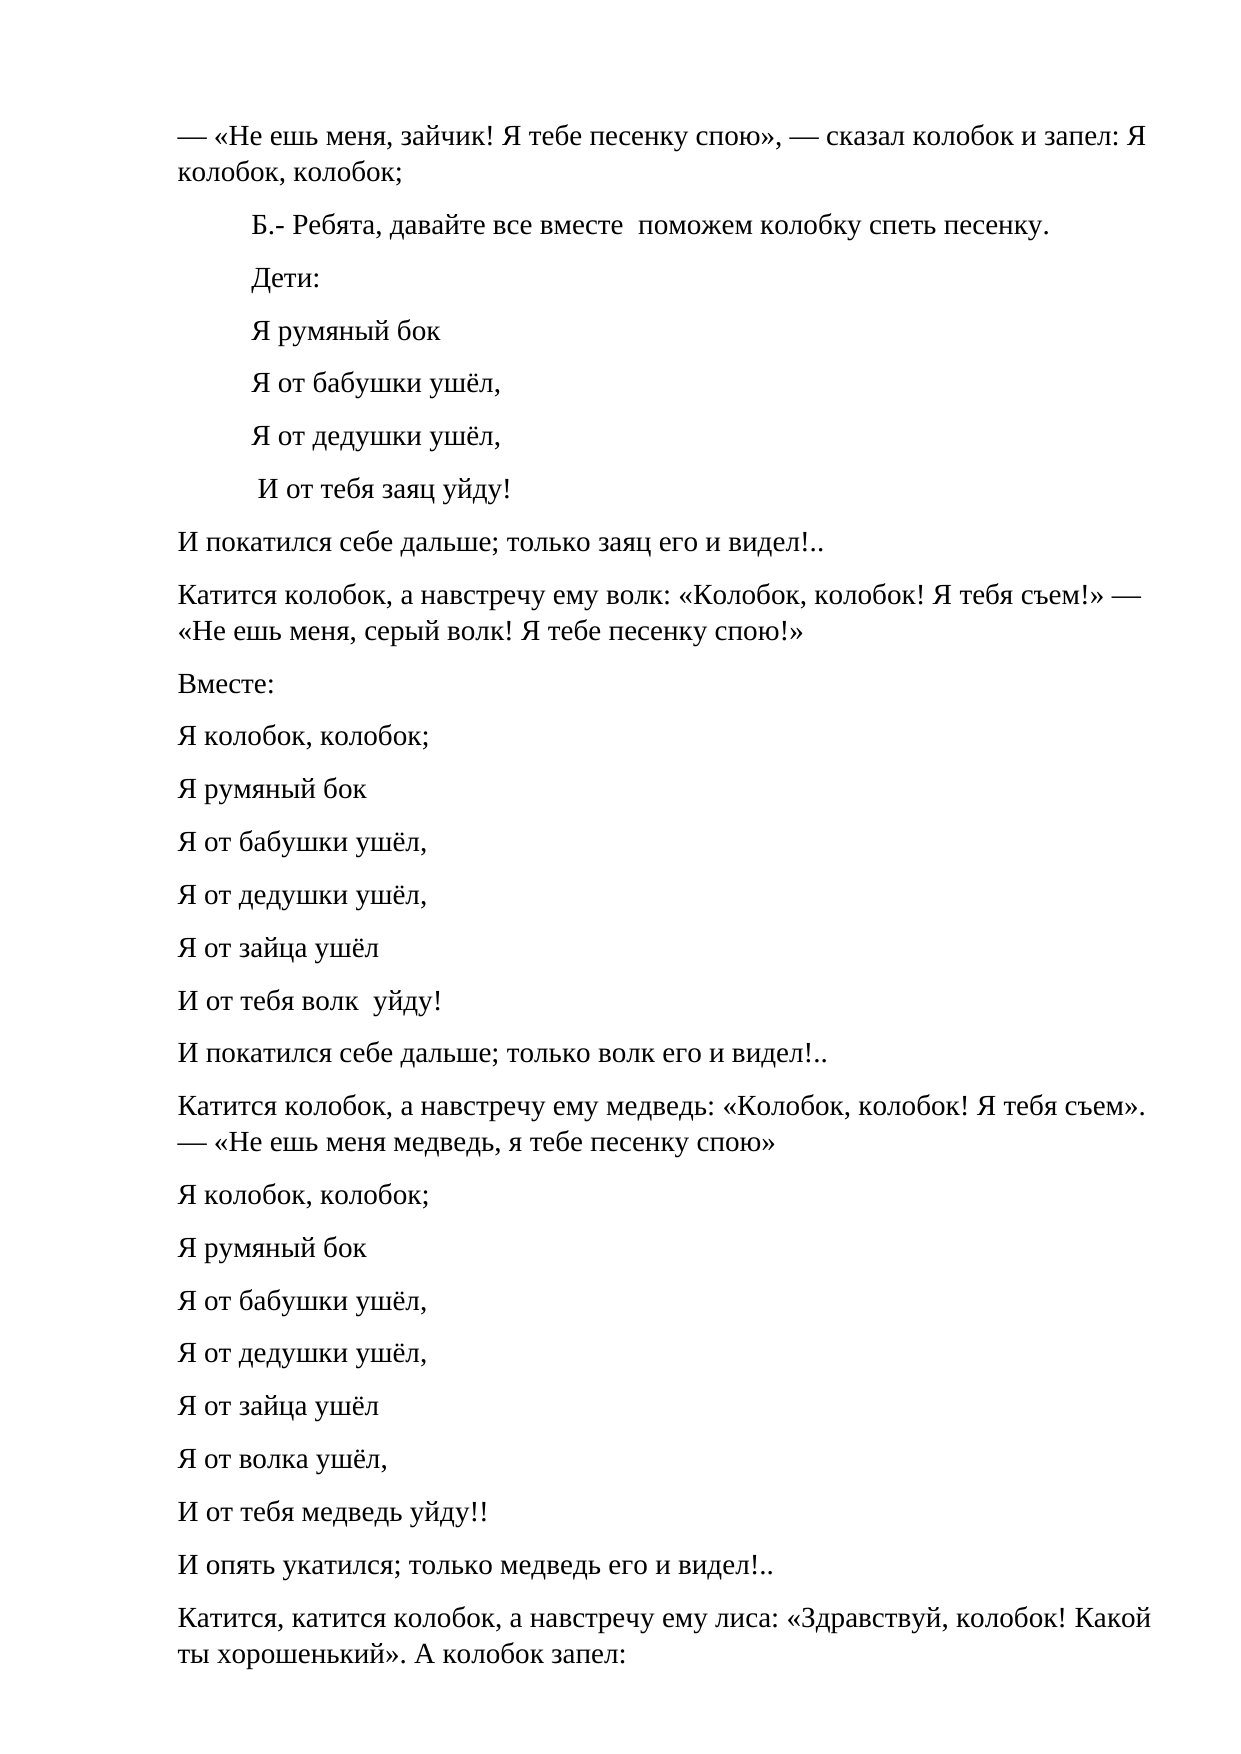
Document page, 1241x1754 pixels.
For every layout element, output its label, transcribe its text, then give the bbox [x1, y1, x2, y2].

text И покатился себе дальше; только заяц его и видел!.. [177, 524, 1152, 557]
text Вместе: [177, 666, 1152, 699]
text Я от волка ушёл, [177, 1441, 1152, 1475]
text Я от бабушки ушёл, [177, 366, 1152, 399]
text И от тебя волк уйду! [177, 983, 1152, 1016]
text Я румяный бок [177, 313, 1152, 346]
text Я от дедушки ушёл, [177, 877, 1152, 911]
text Я от бабушки ушёл, [177, 1283, 1152, 1316]
text Я от дедушки ушёл, [177, 418, 1152, 452]
text И опять укатился; только медведь его и видел!.. [177, 1547, 1152, 1580]
text Я румяный бок [177, 771, 1152, 805]
text Я от бабушки ушёл, [177, 824, 1152, 858]
text Катится колобок, а навстречу ему волк: «Колобок, колобок! Я тебя съем!» — «Не ешь меня, серый волк! Я тебе песенку спою!» [177, 577, 1152, 646]
text Катится, катится колобок, а навстречу ему лиса: «Здравствуй, колобок! Какой ты хорошенький». А колобок запел: [177, 1600, 1152, 1669]
text И от тебя медведь уйду!! [177, 1494, 1152, 1528]
text Я от зайца ушёл [177, 930, 1152, 963]
text И от тебя заяц уйду! [177, 471, 1152, 505]
text Б.- Ребята, давайте все вместе поможем колобку спеть песенку. [177, 207, 1152, 241]
text Катится колобок, а навстречу ему медведь: «Колобок, колобок! Я тебя съем». — «Не ешь меня медведь, я тебе песенку спою» [177, 1088, 1152, 1158]
text Я колобок, колобок; [177, 718, 1152, 752]
text И покатился себе дальше; только волк его и видел!.. [177, 1035, 1152, 1069]
text Дети: [177, 260, 1152, 293]
text Я румяный бок [177, 1230, 1152, 1263]
text Я от дедушки ушёл, [177, 1336, 1152, 1369]
text Я от зайца ушёл [177, 1388, 1152, 1422]
text Я колобок, колобок; [177, 1177, 1152, 1211]
text — «Не ешь меня, зайчик! Я тебе песенку спою», — сказал колобок и запел: Я колобок, колобок; [177, 118, 1152, 188]
